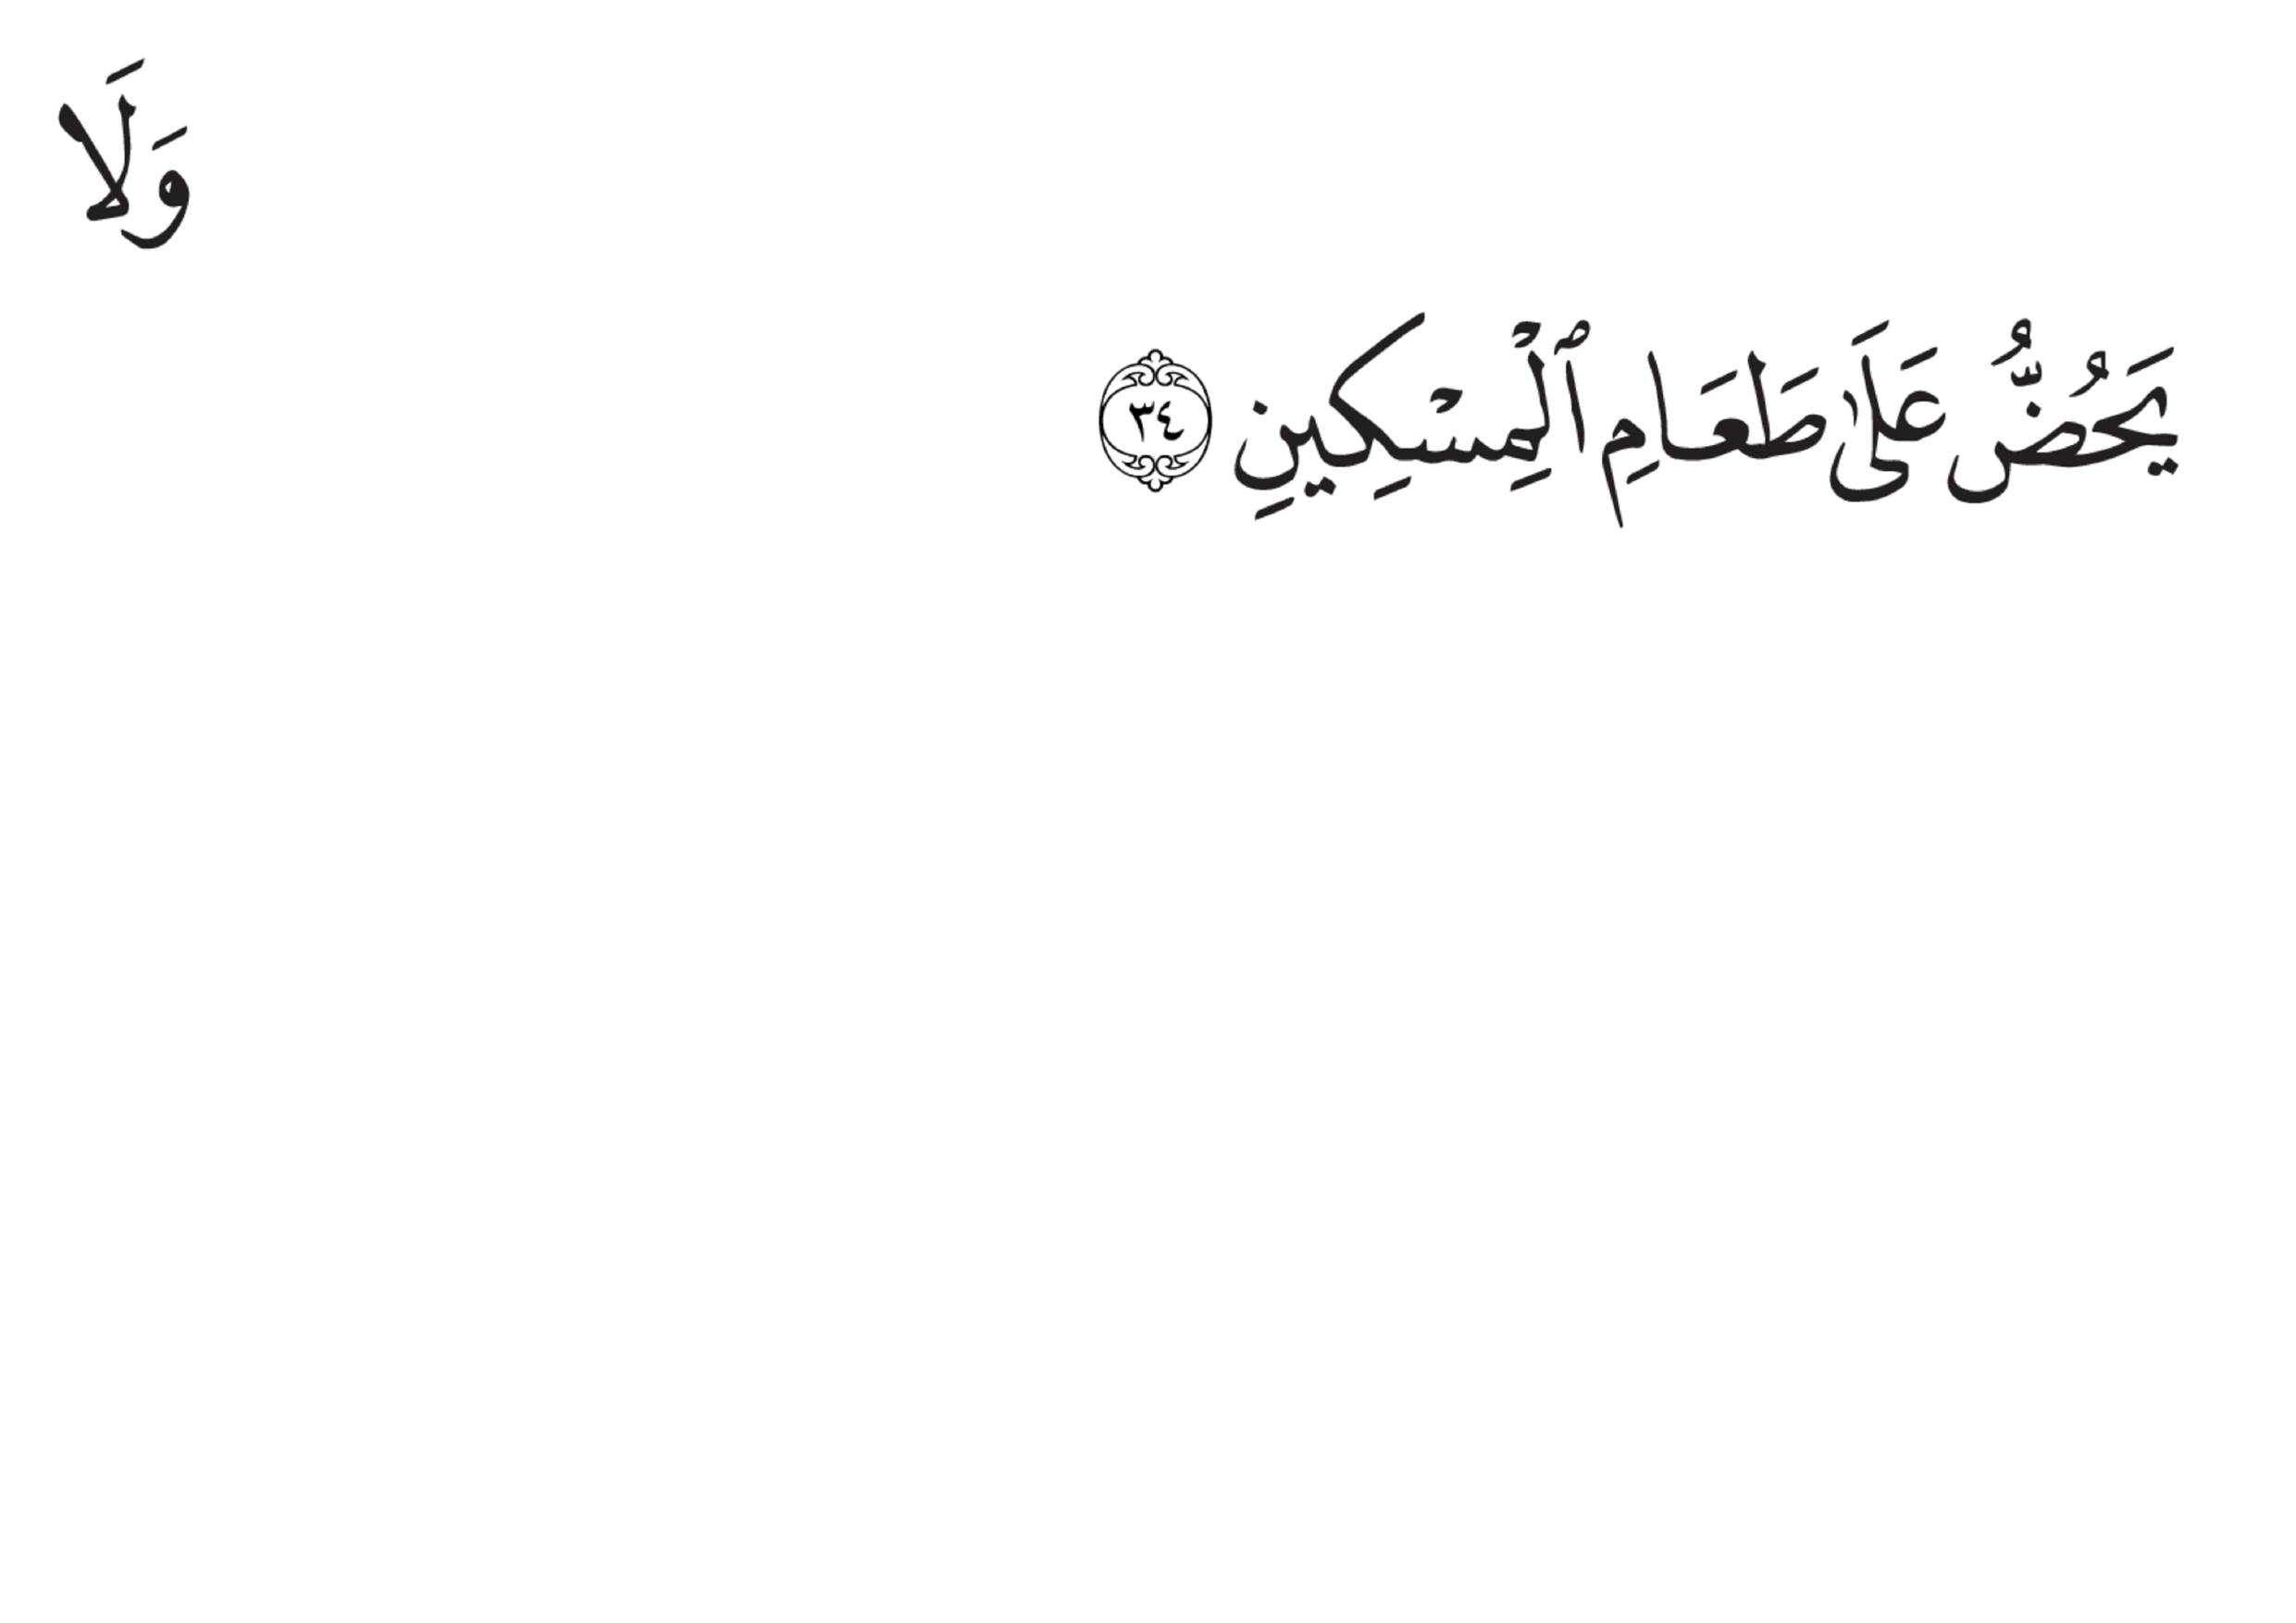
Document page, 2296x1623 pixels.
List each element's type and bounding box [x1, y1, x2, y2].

picture [57, 57, 2179, 529]
